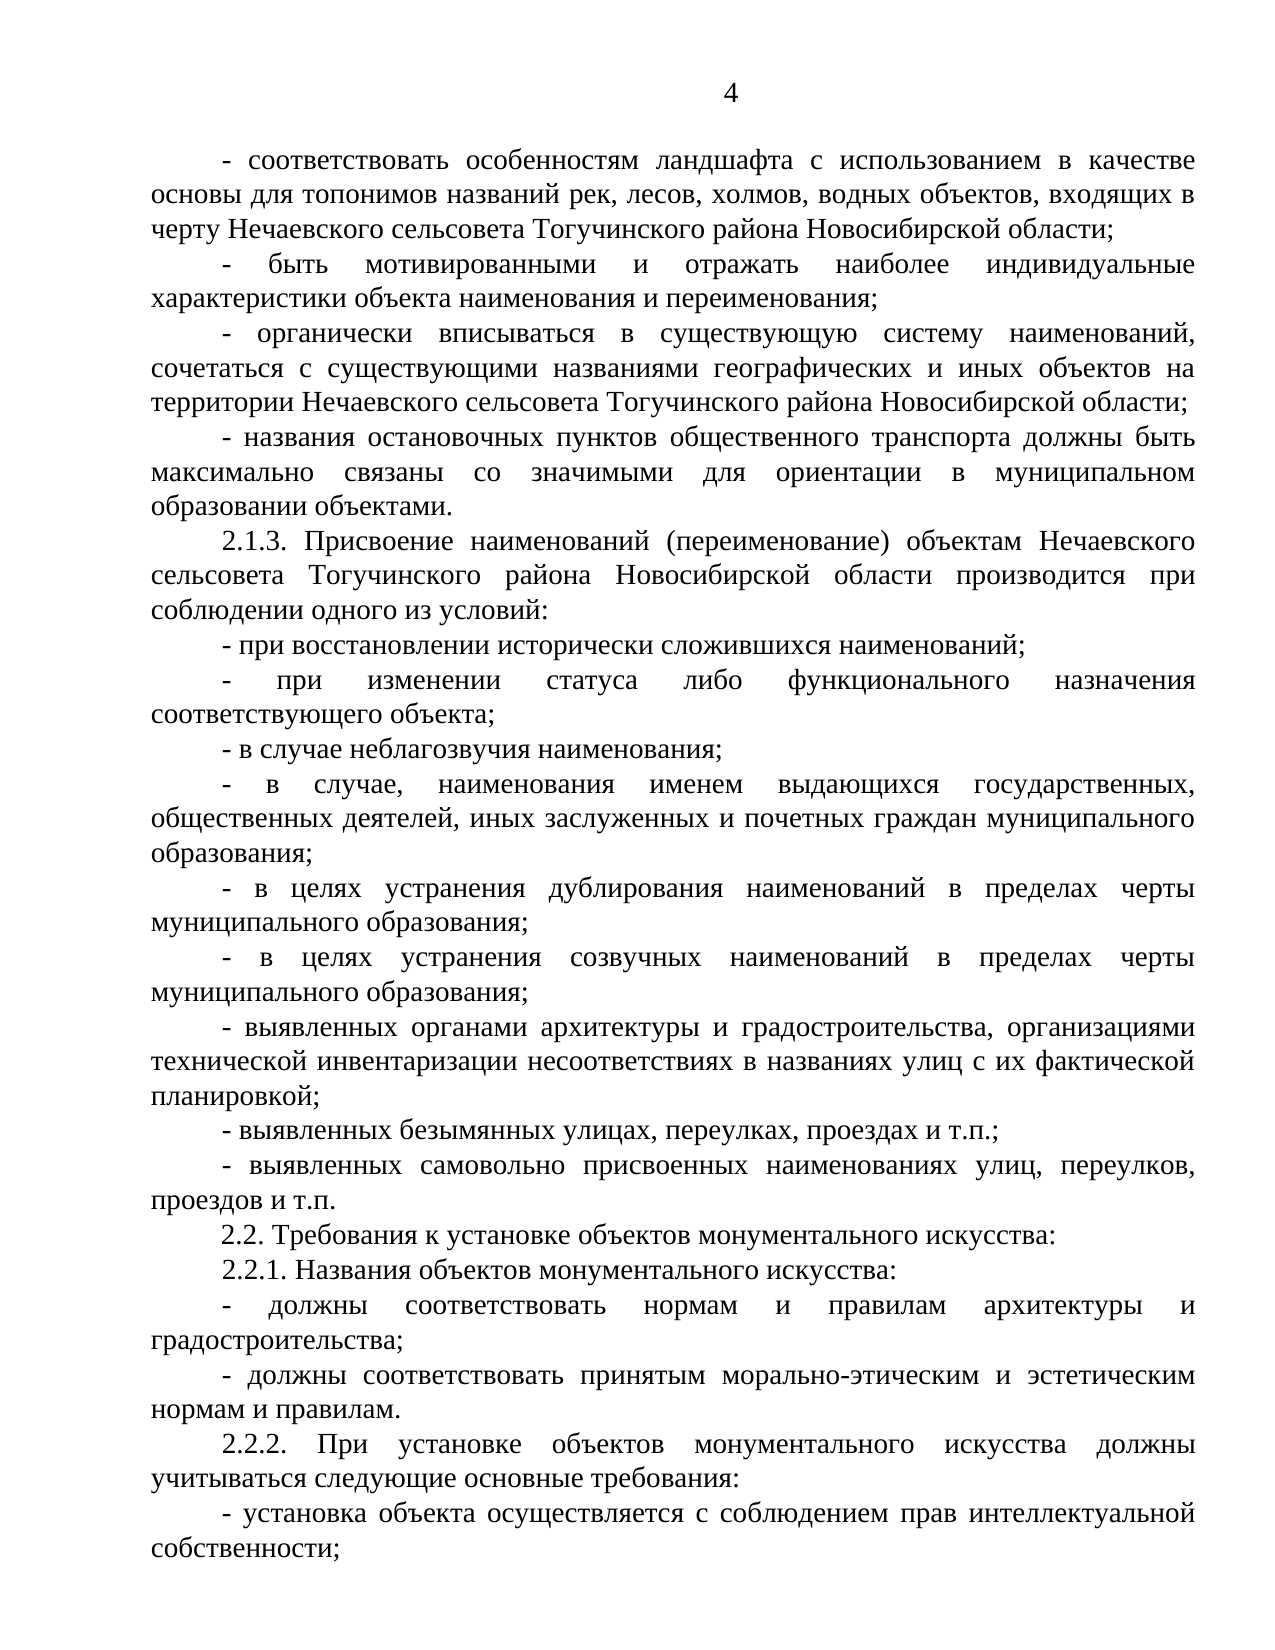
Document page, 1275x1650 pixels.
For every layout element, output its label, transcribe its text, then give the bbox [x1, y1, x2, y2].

text - выявленных органами архитектуры и градостроительства, организациями технической инвентаризации несоответствиях в названиях улиц с их фактической планировкой; [151, 1009, 1196, 1111]
text - выявленных самовольно присвоенных наименованиях улиц, переулков, проездов и т.п. [151, 1147, 1196, 1215]
text - должны соответствовать нормам и правилам архитектуры и градостроительства; [151, 1287, 1196, 1355]
text - установка объекта осуществляется с соблюдением прав интеллектуальной собственности; [151, 1496, 1196, 1563]
text - при восстановлении исторически сложившихся наименований; [151, 627, 1196, 660]
text - в целях устранения дублирования наименований в пределах черты муниципального образования; [151, 870, 1196, 938]
text 2.2. Требования к установке объектов монументального искусства: [221, 1217, 1196, 1250]
text - выявленных безымянных улицах, переулках, проездах и т.п.; [151, 1112, 1196, 1146]
text 2.2.1. Названия объектов монументального искусства: [222, 1252, 1196, 1286]
text - должны соответствовать принятым морально-этическим и эстетическим нормам и правилам. [151, 1357, 1196, 1425]
text - в случае, наименования именем выдающихся государственных, общественных деятелей, иных заслуженных и почетных граждан муниципального образования; [151, 766, 1196, 868]
text 2.2.2. При установке объектов монументального искусства должны учитываться следующие основные требования: [151, 1426, 1196, 1494]
text 2.1.3. Присвоение наименований (переименование) объектам Нечаевского сельсовета Тогучинского района Новосибирской области производится при соблюдении одного из условий: [151, 523, 1196, 626]
text - названия остановочных пунктов общественного транспорта должны быть максимально связаны со значимыми для ориентации в муниципальном образовании объектами. [151, 419, 1196, 522]
text - в целях устранения созвучных наименований в пределах черты муниципального образования; [151, 939, 1196, 1007]
text - в случае неблагозвучия наименования; [151, 731, 1196, 765]
text - быть мотивированными и отражать наиболее индивидуальные характеристики объекта наименования и переименования; [151, 246, 1196, 314]
text - соответствовать особенностям ландшафта с использованием в качестве основы для топонимов названий рек, лесов, холмов, водных объектов, входящих в черту Нечаевского сельсовета Тогучинского района Новосибирской области; [151, 142, 1196, 244]
text - при изменении статуса либо функционального назначения соответствующего объекта; [151, 662, 1196, 730]
text - органически вписываться в существующую систему наименований, сочетаться с существующими названиями географических и иных объектов на территории Нечаевского сельсовета Тогучинского района Новосибирской области; [151, 315, 1196, 418]
